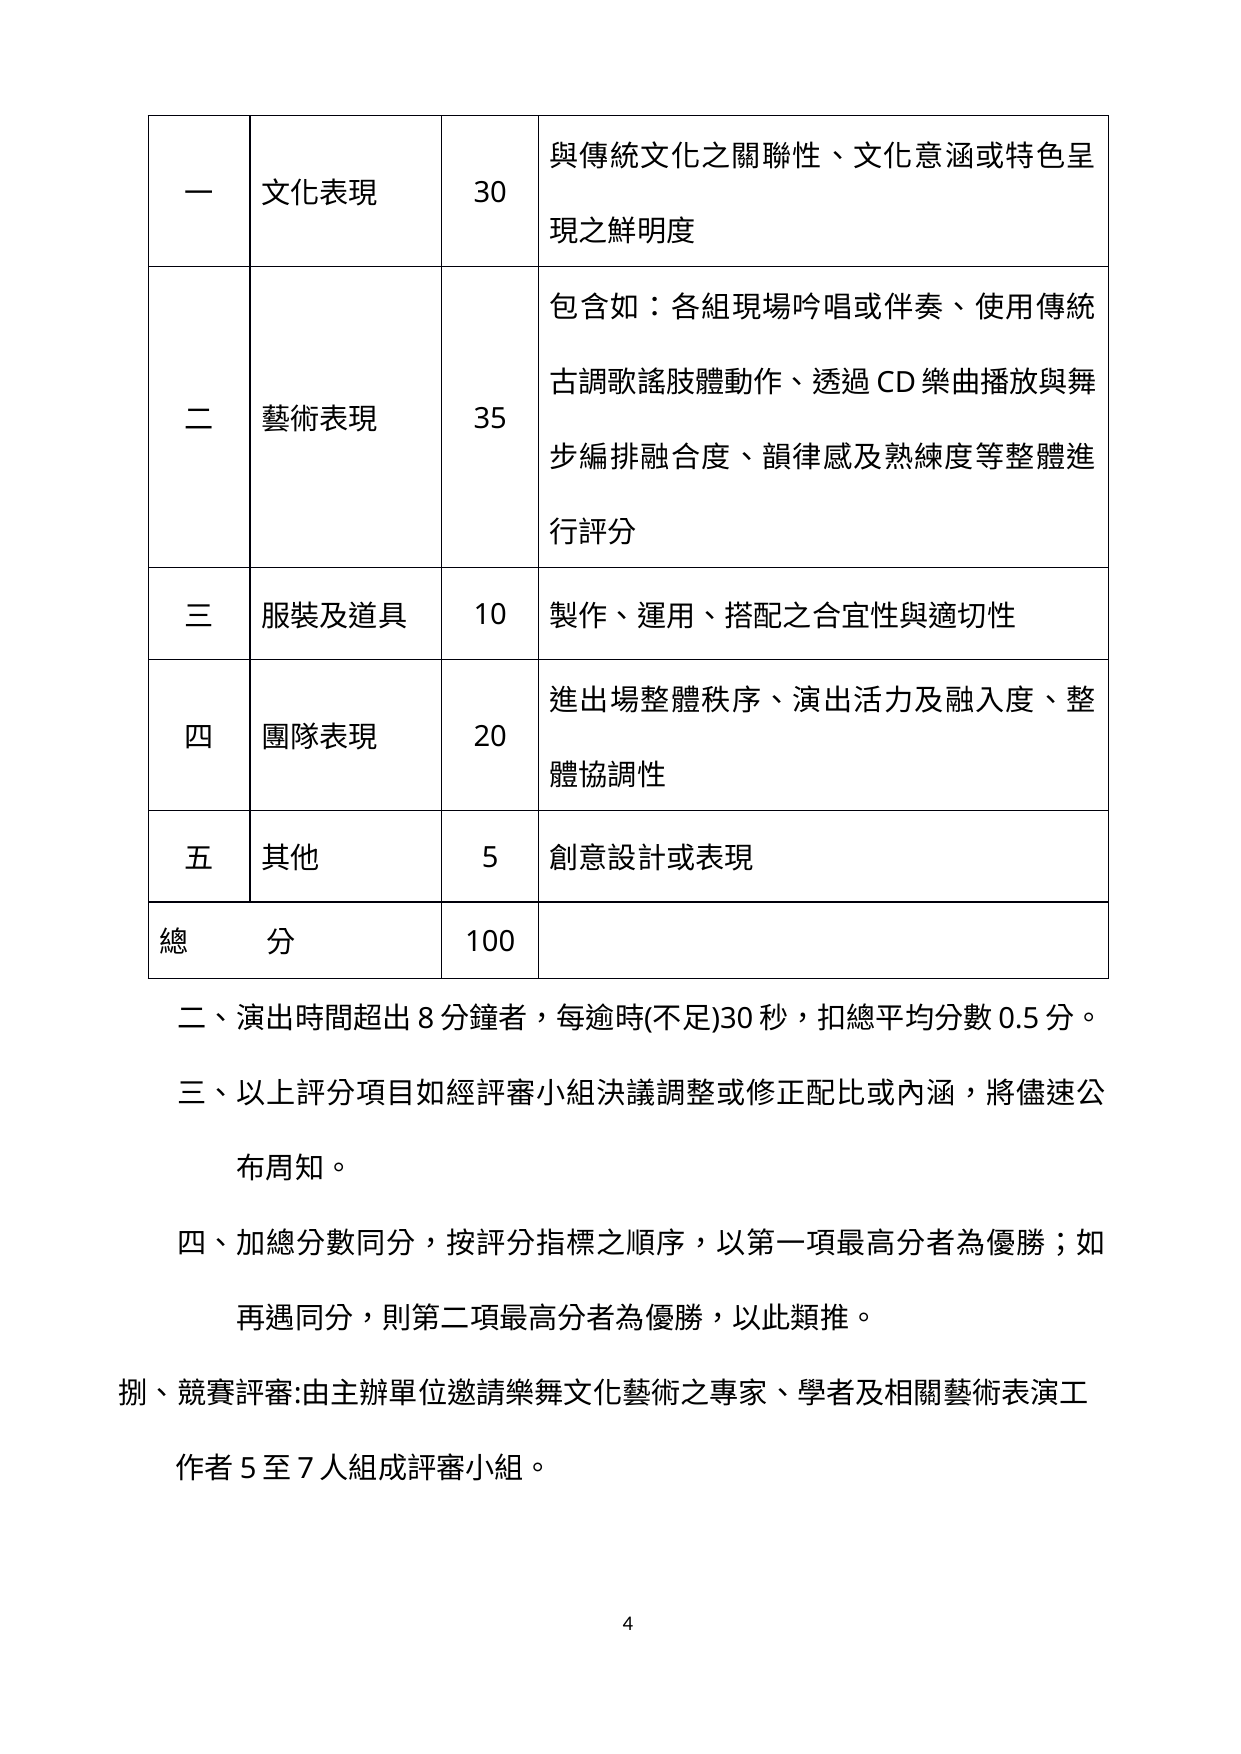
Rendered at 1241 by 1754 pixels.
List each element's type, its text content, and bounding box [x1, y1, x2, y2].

table_cell 100 [442, 903, 538, 977]
table_cell 二 [149, 267, 249, 567]
table_cell 團隊表現 [251, 660, 441, 810]
table_cell 藝術表現 [251, 267, 441, 567]
table_cell 其他 [251, 811, 441, 901]
table_cell 服裝及道具 [251, 568, 441, 659]
table_cell 30 [442, 116, 538, 266]
table_cell 一 [149, 116, 249, 266]
table_cell 35 [442, 267, 538, 567]
table_cell 與傳統文化之關聯性、文化意涵或特色呈現之鮮明度 [539, 116, 1108, 266]
table_cell 進出場整體秩序、演出活力及融入度、整體協調性 [539, 660, 1108, 810]
table_cell 20 [442, 660, 538, 810]
list 競賽評審:由主辦單位邀請樂舞文化藝術之專家、學者及相關藝術表演工作者5至7人組成評審小組。 [148, 1353, 1107, 1503]
table_cell 包含如：各組現場吟唱或伴奏、使用傳統古調歌謠肢體動作、透過CD樂曲播放與舞步編排融合度、韻律感及熟練度等整體進行評分 [539, 267, 1108, 567]
table_cell 5 [442, 811, 538, 901]
table_cell 製作、運用、搭配之合宜性與適切性 [539, 568, 1108, 659]
table_cell 三 [149, 568, 249, 659]
table_cell 五 [149, 811, 249, 901]
table_cell 文化表現 [251, 116, 441, 266]
table_cell 總 分 [149, 903, 441, 977]
list 加總分數同分，按評分指標之順序，以第一項最高分者為優勝；如再遇同分，則第二項最高分者為優勝，以此類推。 [177, 1203, 1107, 1353]
list 以上評分項目如經評審小組決議調整或修正配比或內涵，將儘速公布周知。 [177, 1053, 1107, 1203]
list 演出時間超出8分鐘者，每逾時(不足)30秒，扣總平均分數0.5分。 [177, 979, 1107, 1053]
table_cell 四 [149, 660, 249, 810]
table_cell 創意設計或表現 [539, 811, 1108, 901]
table_cell 10 [442, 568, 538, 659]
table_cell [539, 903, 1108, 977]
